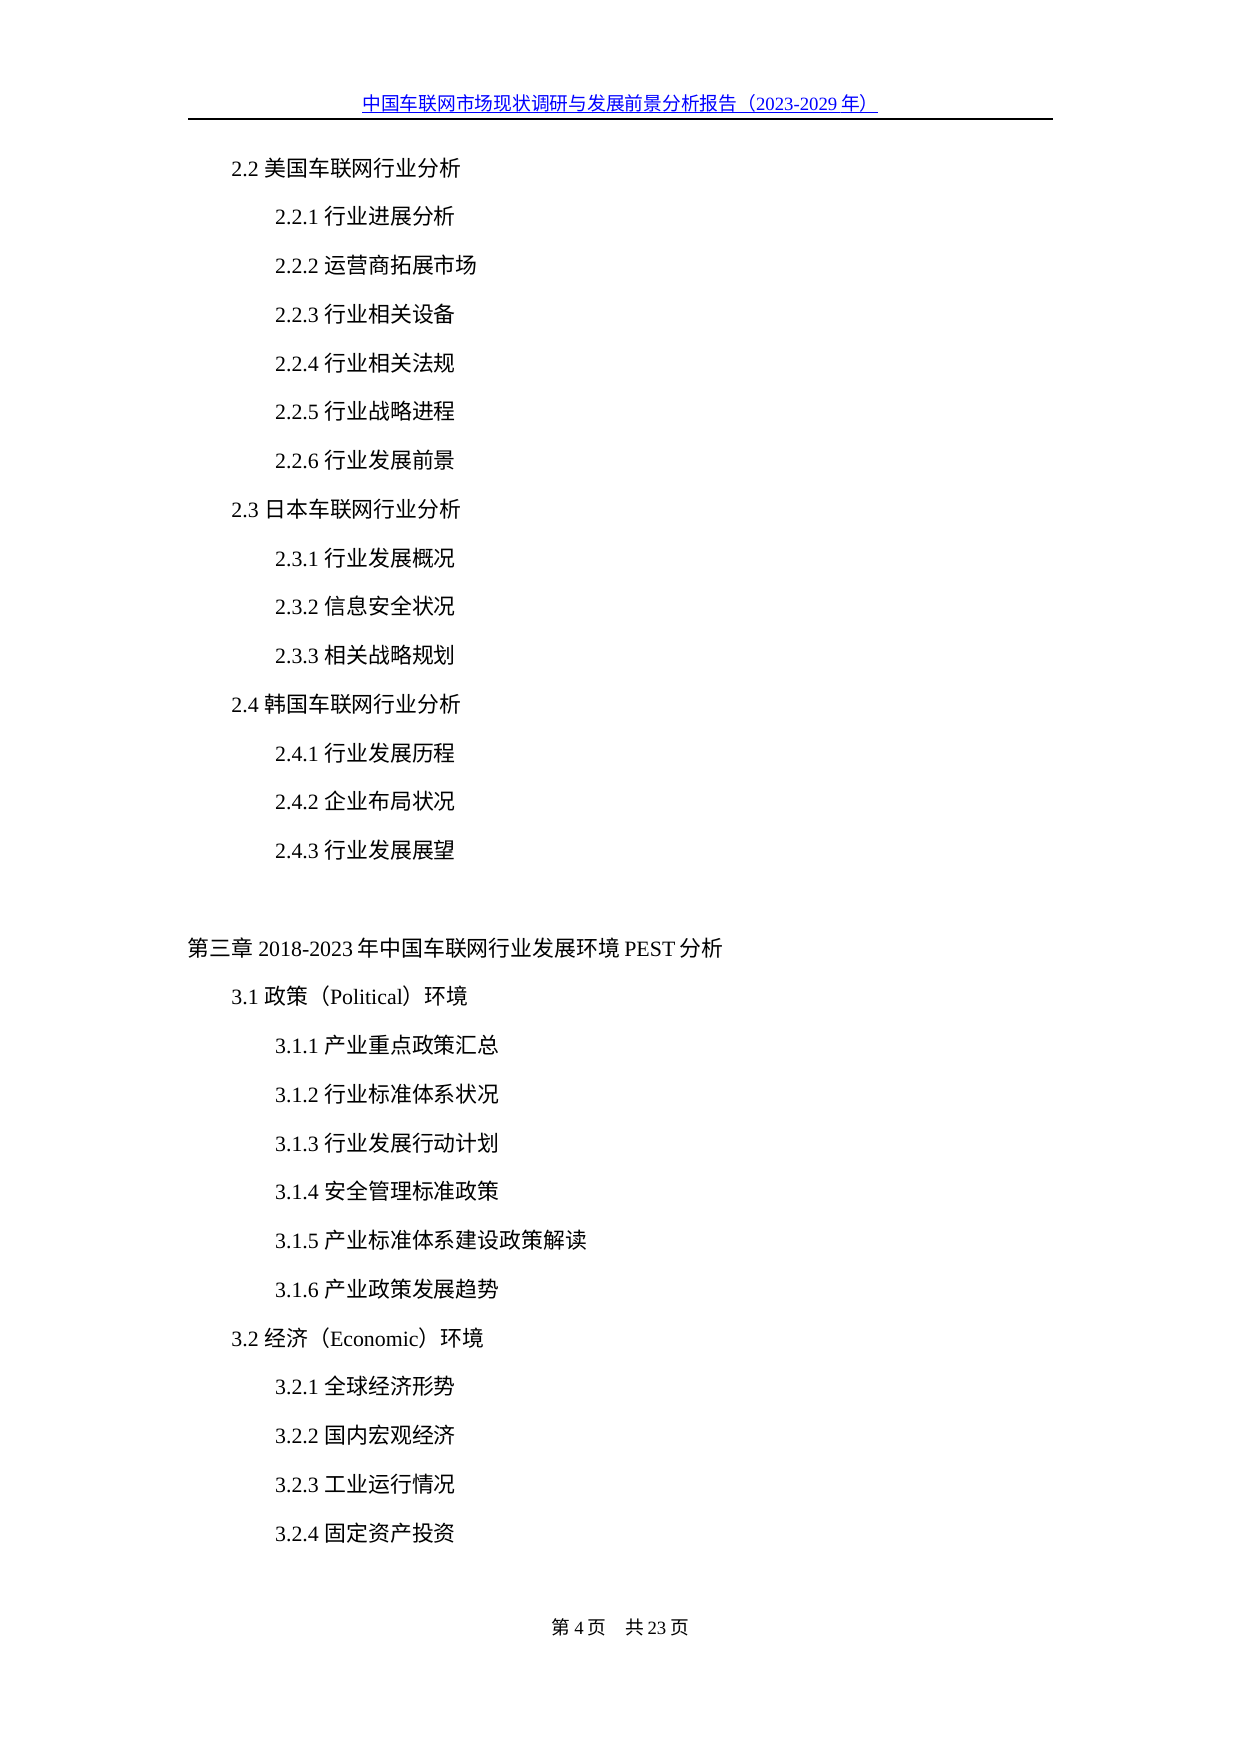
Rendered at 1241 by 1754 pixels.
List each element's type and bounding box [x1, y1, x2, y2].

text [187, 150, 1053, 1548]
